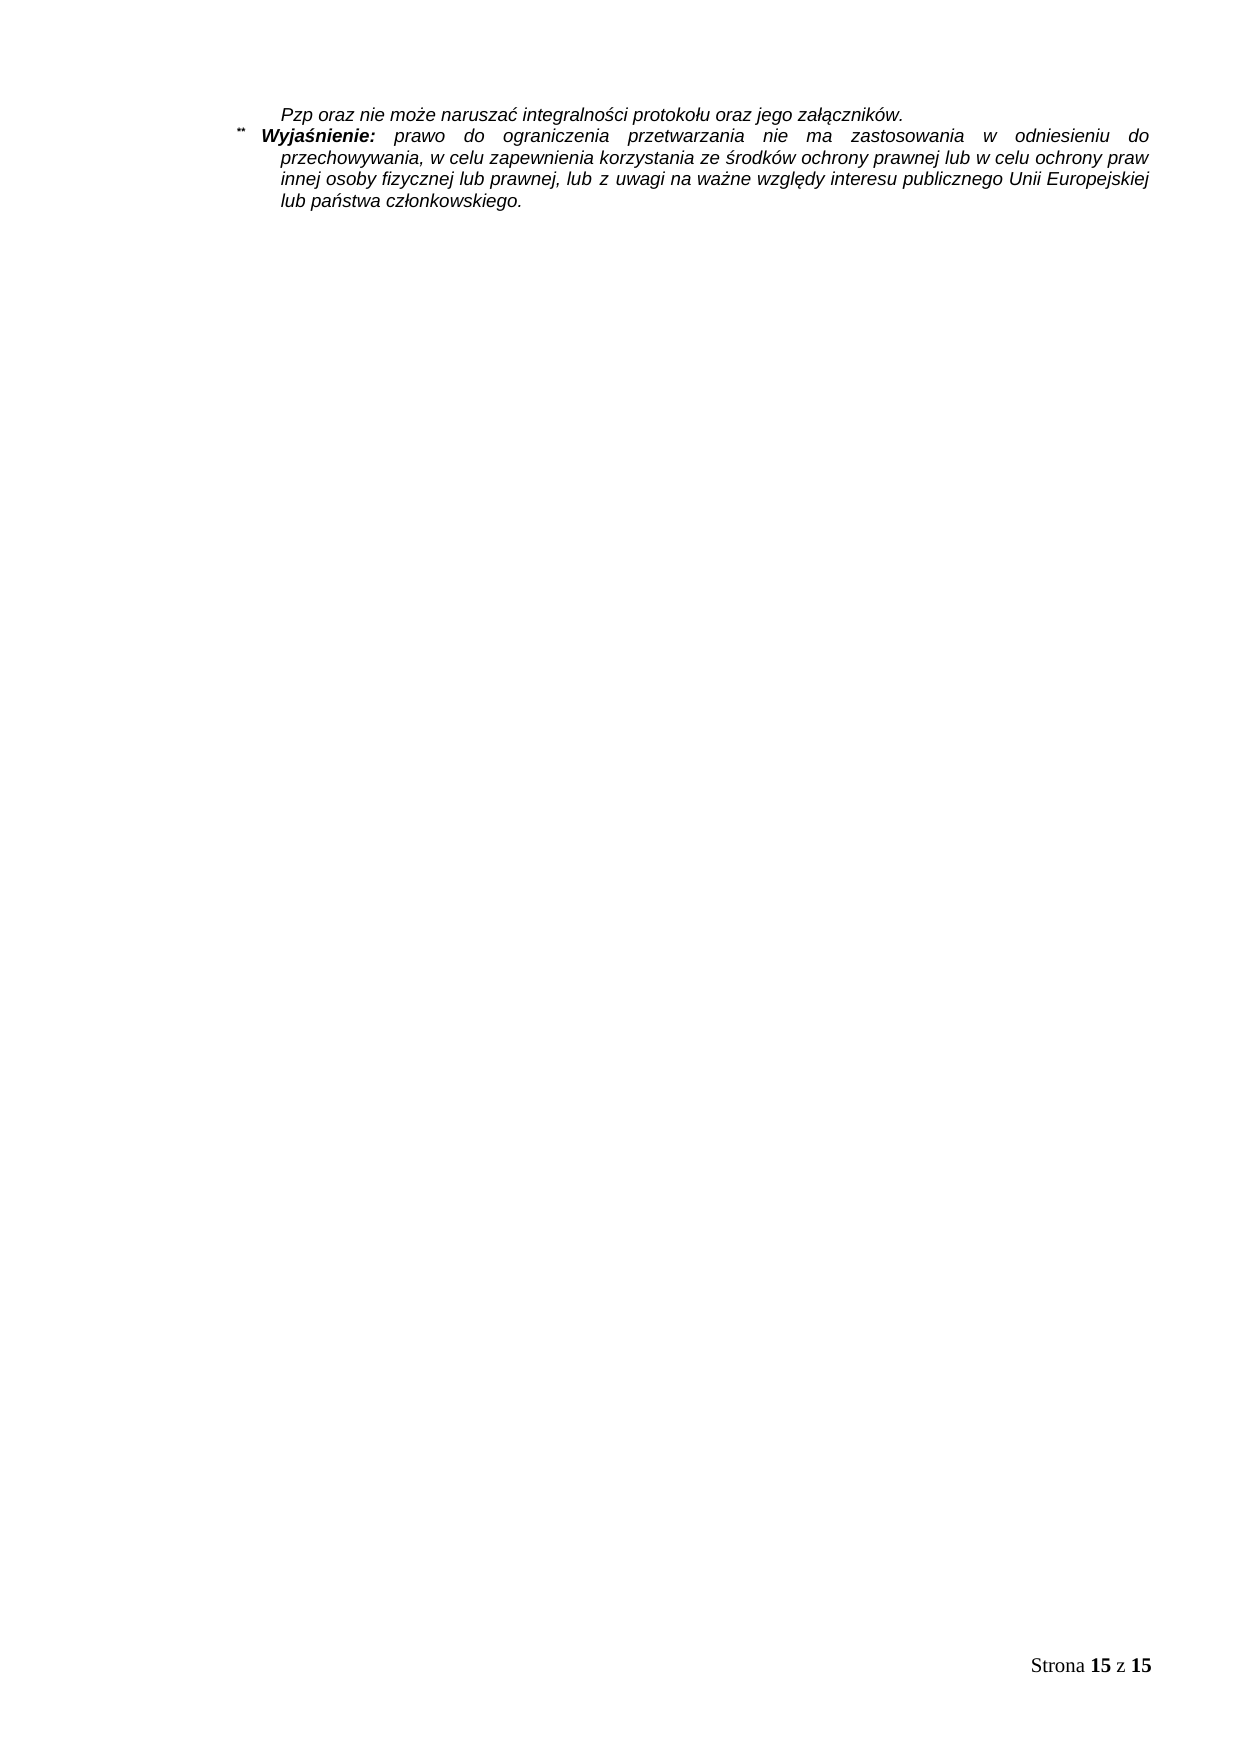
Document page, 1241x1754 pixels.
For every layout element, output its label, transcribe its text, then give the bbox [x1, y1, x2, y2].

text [236, 103, 1151, 125]
text ** Wyjaśnienie: prawo do ograniczenia przetwarzania nie ma zastosowania w odniesieniu do przechowywania, w celu zapewnienia korzystania ze środków ochrony prawnej lub w celu ochrony praw innej osoby fizycznej lub prawnej, lub z uwagi na ważne względy interesu publicznego Unii Europejskiej lub państwa członkowskiego. [236, 125, 1151, 211]
